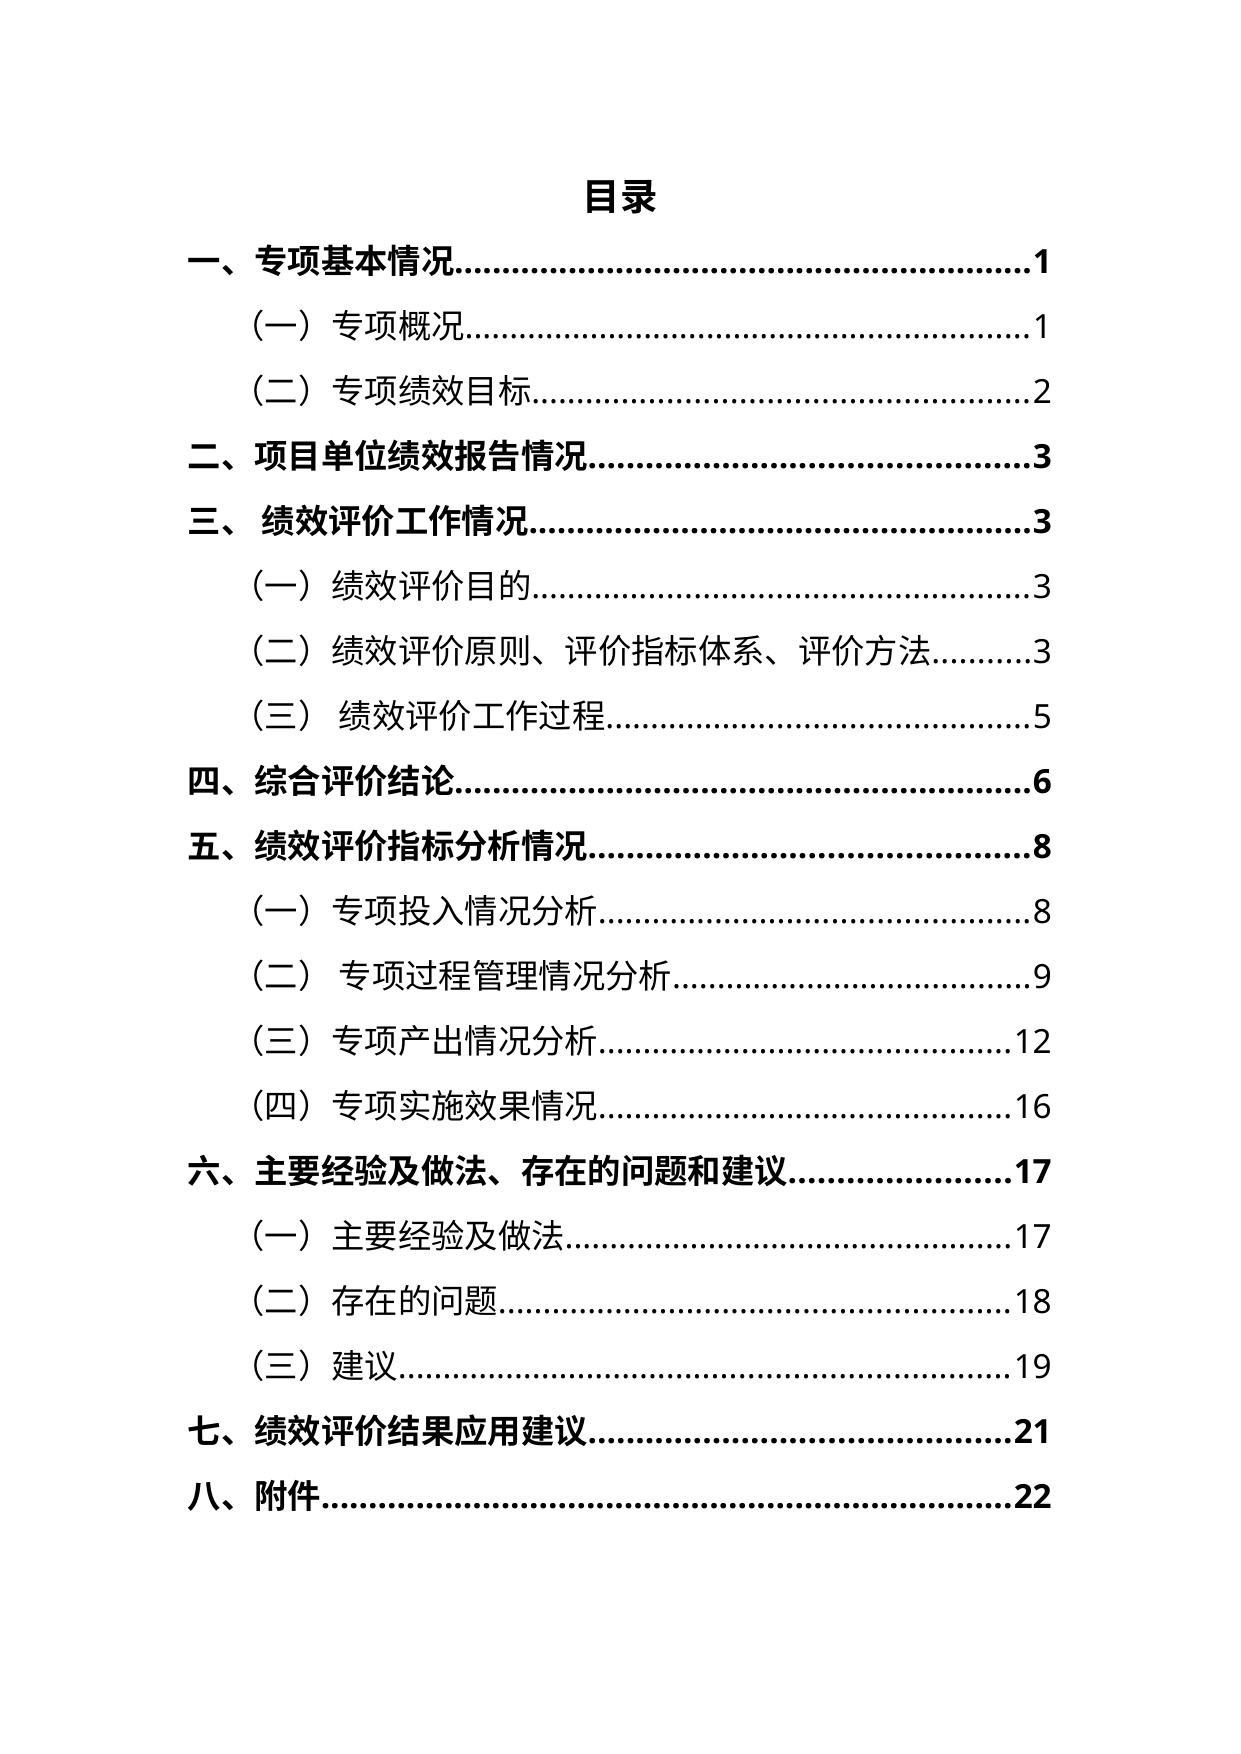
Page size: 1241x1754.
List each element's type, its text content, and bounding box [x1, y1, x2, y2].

text 四、综合评价结论 6 [187, 747, 1053, 812]
text （三）专项产出情况分析 12 [231, 1007, 1053, 1072]
text 二、项目单位绩效报告情况 3 [187, 422, 1053, 487]
text 六、主要经验及做法、存在的问题和建议 17 [187, 1137, 1053, 1202]
text 目录 [187, 162, 1053, 227]
text （一）专项投入情况分析 8 [231, 877, 1053, 942]
text （二）存在的问题 18 [231, 1267, 1053, 1332]
text （三） 绩效评价工作过程 5 [231, 682, 1053, 747]
text （一）主要经验及做法 17 [231, 1202, 1053, 1267]
text （二） 专项过程管理情况分析 9 [231, 942, 1053, 1007]
text 七、绩效评价结果应用建议 21 [187, 1397, 1053, 1462]
text （三）建议 19 [231, 1332, 1053, 1397]
text （二）专项绩效目标 2 [231, 357, 1053, 422]
text （四）专项实施效果情况 16 [231, 1072, 1053, 1137]
text 五、绩效评价指标分析情况 8 [187, 812, 1053, 877]
text （一）绩效评价目的 3 [231, 552, 1053, 617]
text 三、 绩效评价工作情况 3 [187, 487, 1053, 552]
text 一、专项基本情况 1 [187, 227, 1053, 292]
text （二）绩效评价原则、评价指标体系、评价方法 3 [231, 617, 1053, 682]
text （一）专项概况 1 [231, 292, 1053, 357]
text 八、附件 22 [187, 1462, 1053, 1527]
